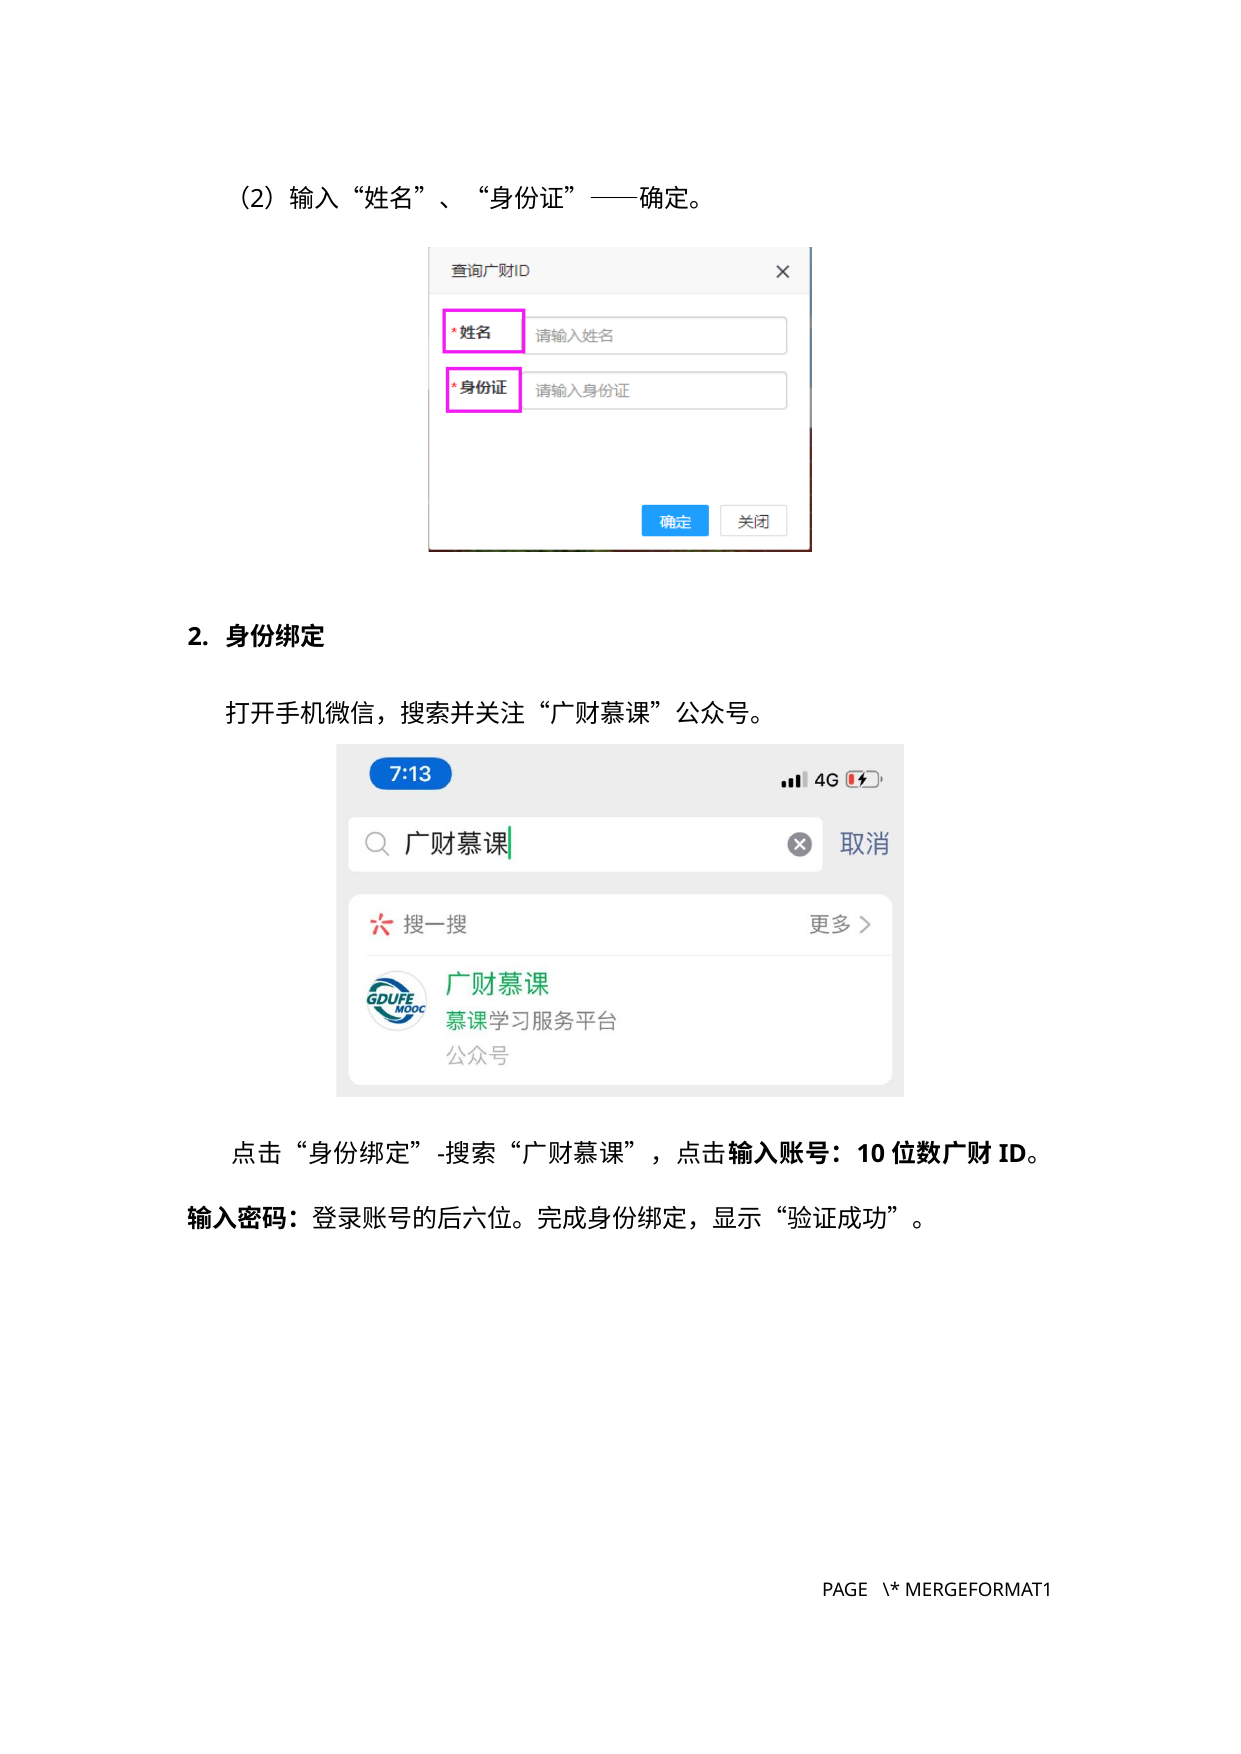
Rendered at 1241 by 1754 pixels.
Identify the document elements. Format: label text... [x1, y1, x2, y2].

text 打开手机微信，搜索并关注“广财慕课”公众号。 [187, 679, 1053, 744]
picture [336, 744, 904, 1097]
text 点击“身份绑定”-搜索“广财慕课”，点击输入账号：10位数广财ID。输入密码：登录账号的后六位。完成身份绑定，显示“验证成功”。 [187, 1119, 1053, 1249]
picture [428, 247, 812, 552]
text （2）输入“姓名”、“身份证”——确定。 [187, 164, 1053, 229]
subtitle 身份绑定 [187, 602, 1053, 667]
